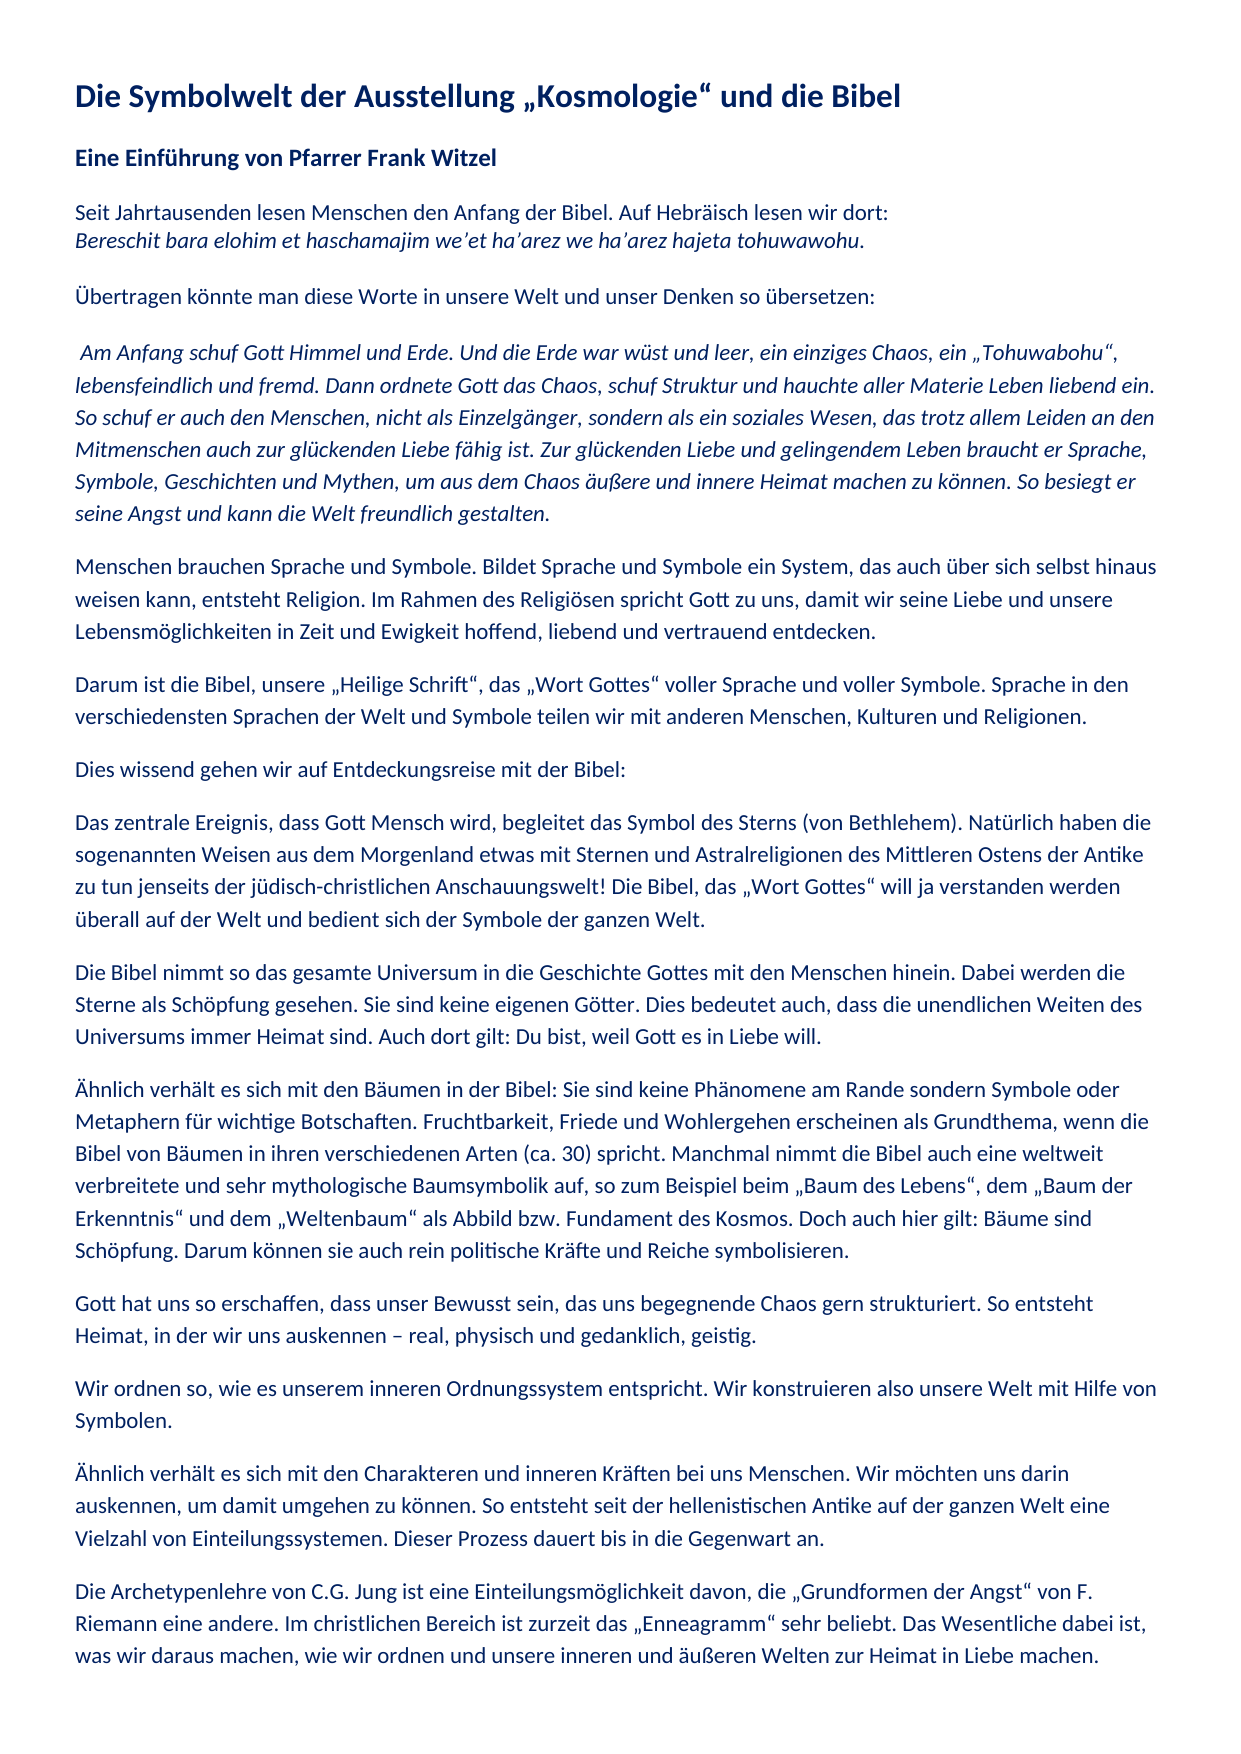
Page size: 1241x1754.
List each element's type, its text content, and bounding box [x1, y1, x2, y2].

text Menschen brauchen Sprache und Symbole. Bildet Sprache und Symbole ein System, das auch über sich selbst hinaus weisen kann, entsteht Religion. Im Rahmen des Religiösen spricht Gott zu uns, damit wir seine Liebe und unsere Lebensmöglichkeiten in Zeit und Ewigkeit hoffend, liebend und vertrauend entdecken. [75, 552, 1165, 645]
text Wir ordnen so, wie es unserem inneren Ordnungssystem entspricht. Wir konstruieren also unsere Welt mit Hilfe von Symbolen. [75, 1374, 1165, 1434]
text Gott hat uns so erschaffen, dass unser Bewusst sein, das uns begegnende Chaos gern strukturiert. So entsteht Heimat, in der wir uns auskennen – real, physisch und gedanklich, geistig. [75, 1289, 1165, 1349]
text Ähnlich verhält es sich mit den Bäumen in der Bibel: Sie sind keine Phänomene am Rande sondern Symbole oder Metaphern für wichtige Botschaften. Fruchtbarkeit, Friede und Wohlergehen erscheinen als Grundthema, wenn die Bibel von Bäumen in ihren verschiedenen Arten (ca. 30) spricht. Manchmal nimmt die Bibel auch eine weltweit verbreitete und sehr mythologische Baumsymbolik auf, so zum Beispiel beim „Baum des Lebens“, dem „Baum der Erkenntnis“ und dem „Weltenbaum“ als Abbild bzw. Fundament des Kosmos. Doch auch hier gilt: Bäume sind Schöpfung. Darum können sie auch rein politische Kräfte und Reiche symbolisieren. [75, 1075, 1165, 1264]
text Ähnlich verhält es sich mit den Charakteren und inneren Kräften bei uns Menschen. Wir möchten uns darin auskennen, um damit umgehen zu können. So entsteht seit der hellenistischen Antike auf der ganzen Welt eine Vielzahl von Einteilungssystemen. Dieser Prozess dauert bis in die Gegenwart an. [75, 1459, 1165, 1552]
text Die Archetypenlehre von C.G. Jung ist eine Einteilungsmöglichkeit davon, die „Grundformen der Angst“ von F. Riemann eine andere. Im christlichen Bereich ist zurzeit das „Enneagramm“ sehr beliebt. Das Wesentliche dabei ist, was wir daraus machen, wie wir ordnen und unsere inneren und äußeren Welten zur Heimat in Liebe machen. [75, 1577, 1165, 1669]
text Darum ist die Bibel, unsere „Heilige Schrift“, das „Wort Gottes“ voller Sprache und voller Symbole. Sprache in den verschiedensten Sprachen der Welt und Symbole teilen wir mit anderen Menschen, Kulturen und Religionen. [75, 670, 1165, 730]
text Seit Jahrtausenden lesen Menschen den Anfang der Bibel. Auf Hebräisch lesen wir dort: [75, 198, 1165, 226]
text Die Symbolwelt der Ausstellung „Kosmologie“ und die Bibel [75, 75, 1165, 116]
text Am Anfang schuf Gott Himmel und Erde. Und die Erde war wüst und leer, ein einziges Chaos, ein „Tohuwabohu“, lebensfeindlich und fremd. Dann ordnete Gott das Chaos, schuf Struktur und hauchte aller Materie Leben liebend ein. So schuf er auch den Menschen, nicht als Einzelgänger, sondern als ein soziales Wesen, das trotz allem Leiden an den Mitmenschen auch zur glückenden Liebe fähig ist. Zur glückenden Liebe und gelingendem Leben braucht er Sprache, Symbole, Geschichten und Mythen, um aus dem Chaos äußere und innere Heimat machen zu können. So besiegt er seine Angst und kann die Welt freundlich gestalten. [75, 338, 1165, 527]
text Die Bibel nimmt so das gesamte Universum in die Geschichte Gottes mit den Menschen hinein. Dabei werden die Sterne als Schöpfung gesehen. Sie sind keine eigenen Götter. Dies bedeutet auch, dass die unendlichen Weiten des Universums immer Heimat sind. Auch dort gilt: Du bist, weil Gott es in Liebe will. [75, 958, 1165, 1050]
text Das zentrale Ereignis, dass Gott Mensch wird, begleitet das Symbol des Sterns (von Bethlehem). Natürlich haben die sogenannten Weisen aus dem Morgenland etwas mit Sternen und Astralreligionen des Mittleren Ostens der Antike zu tun jenseits der jüdisch-christlichen Anschauungswelt! Die Bibel, das „Wort Gottes“ will ja verstanden werden überall auf der Welt und bedient sich der Symbole der ganzen Welt. [75, 808, 1165, 933]
text Eine Einführung von Pfarrer Frank Witzel [75, 143, 1165, 173]
text Übertragen könnte man diese Worte in unsere Welt und unser Denken so übersetzen: [75, 282, 1165, 311]
text Bereschit bara elohim et haschamajim we’et ha’arez we ha’arez hajeta tohuwawohu. [75, 226, 1165, 254]
text Dies wissend gehen wir auf Entdeckungsreise mit der Bibel: [75, 755, 1165, 783]
